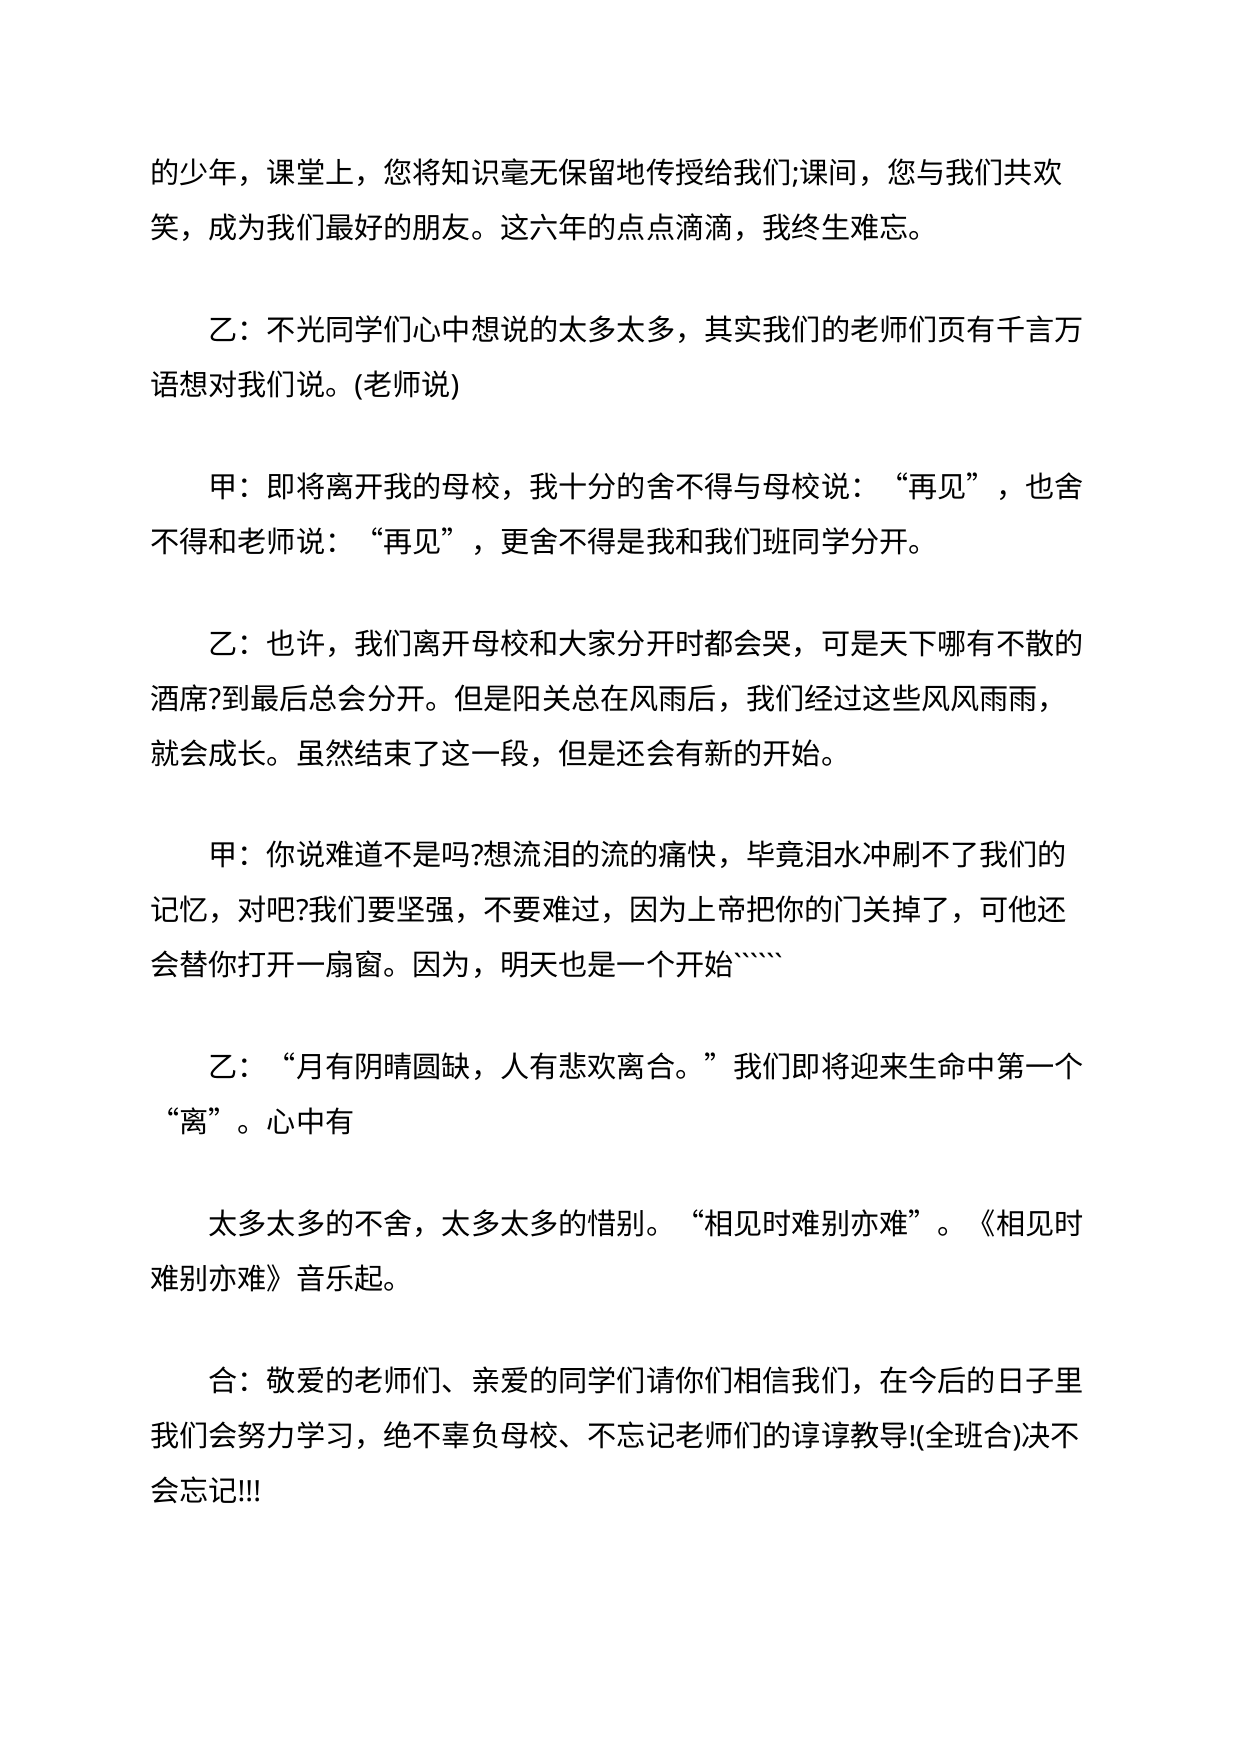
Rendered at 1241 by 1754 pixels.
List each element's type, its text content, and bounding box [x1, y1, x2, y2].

text 合：敬爱的老师们、亲爱的同学们请你们相信我们，在今后的日子里我们会努力学习，绝不辜负母校、不忘记老师们的谆谆教导!(全班合)决不会忘记!!! [150, 1357, 1090, 1509]
text 乙：“月有阴晴圆缺，人有悲欢离合。”我们即将迎来生命中第一个“离”。心中有 [150, 1044, 1090, 1141]
text 乙：也许，我们离开母校和大家分开时都会哭，可是天下哪有不散的酒席?到最后总会分开。但是阳关总在风雨后，我们经过这些风风雨雨，就会成长。虽然结束了这一段，但是还会有新的开始。 [150, 620, 1090, 772]
text 甲：你说难道不是吗?想流泪的流的痛快，毕竟泪水冲刷不了我们的记忆，对吧?我们要坚强，不要难过，因为上帝把你的门关掉了，可他还会替你打开一扇窗。因为，明天也是一个开始`````` [150, 832, 1090, 984]
text 乙：不光同学们心中想说的太多太多，其实我们的老师们页有千言万语想对我们说。(老师说) [150, 307, 1090, 404]
text 太多太多的不舍，太多太多的惜别。“相见时难别亦难”。《相见时难别亦难》音乐起。 [150, 1201, 1090, 1298]
text 甲：即将离开我的母校，我十分的舍不得与母校说：“再见”，也舍不得和老师说：“再见”，更舍不得是我和我们班同学分开。 [150, 464, 1090, 561]
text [150, 150, 1090, 247]
